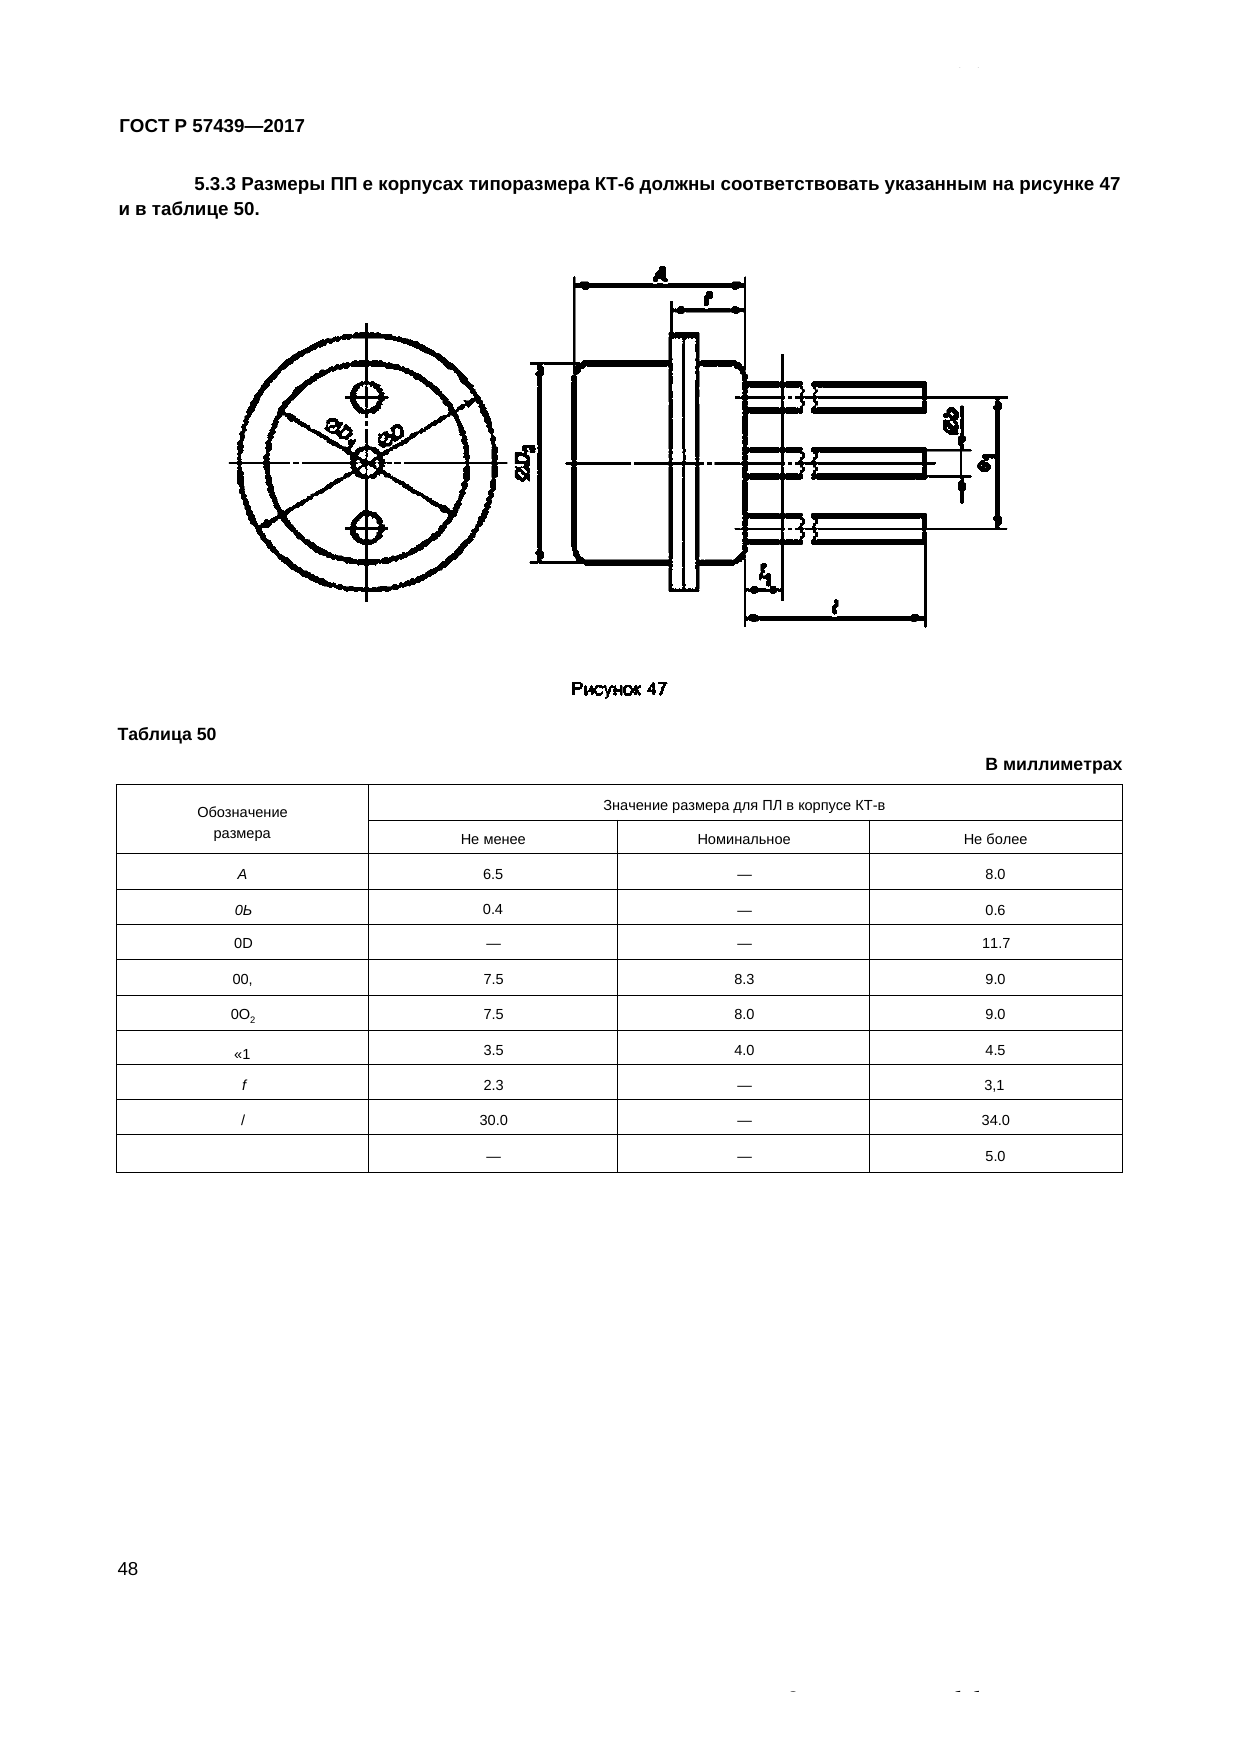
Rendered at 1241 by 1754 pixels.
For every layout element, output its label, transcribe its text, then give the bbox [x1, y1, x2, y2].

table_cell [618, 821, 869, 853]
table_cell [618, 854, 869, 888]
text В миллиметрах [106, 754, 1122, 774]
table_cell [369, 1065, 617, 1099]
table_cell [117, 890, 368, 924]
list Размеры ПП е корпусах типоразмера КТ-6 должны соответствовать указанным на рисунке 47 и в таблице 50. [118, 173, 1121, 219]
text 48 [117, 1558, 1136, 1579]
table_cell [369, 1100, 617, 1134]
text ГОСТ Р 57439—2017 [119, 115, 1136, 137]
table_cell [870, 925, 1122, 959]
picture [514, 266, 1008, 699]
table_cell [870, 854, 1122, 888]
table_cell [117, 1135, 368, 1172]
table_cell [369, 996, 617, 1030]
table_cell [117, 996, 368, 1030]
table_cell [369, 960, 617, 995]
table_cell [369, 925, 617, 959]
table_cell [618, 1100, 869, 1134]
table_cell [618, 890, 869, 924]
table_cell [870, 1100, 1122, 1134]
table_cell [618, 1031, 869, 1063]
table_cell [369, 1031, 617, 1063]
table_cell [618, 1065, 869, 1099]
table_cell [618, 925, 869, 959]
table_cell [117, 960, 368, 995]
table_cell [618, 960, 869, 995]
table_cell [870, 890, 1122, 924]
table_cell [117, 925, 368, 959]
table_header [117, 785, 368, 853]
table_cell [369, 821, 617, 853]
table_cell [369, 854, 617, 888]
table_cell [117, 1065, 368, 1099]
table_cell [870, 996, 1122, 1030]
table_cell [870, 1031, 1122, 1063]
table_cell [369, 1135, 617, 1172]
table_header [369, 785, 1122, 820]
text Таблица 50 [117, 724, 1136, 744]
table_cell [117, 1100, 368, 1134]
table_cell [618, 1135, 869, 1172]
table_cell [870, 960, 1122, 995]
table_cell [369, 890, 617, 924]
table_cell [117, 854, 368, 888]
picture [228, 323, 508, 602]
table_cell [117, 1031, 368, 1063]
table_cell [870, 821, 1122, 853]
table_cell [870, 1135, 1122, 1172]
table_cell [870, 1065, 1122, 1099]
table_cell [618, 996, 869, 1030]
